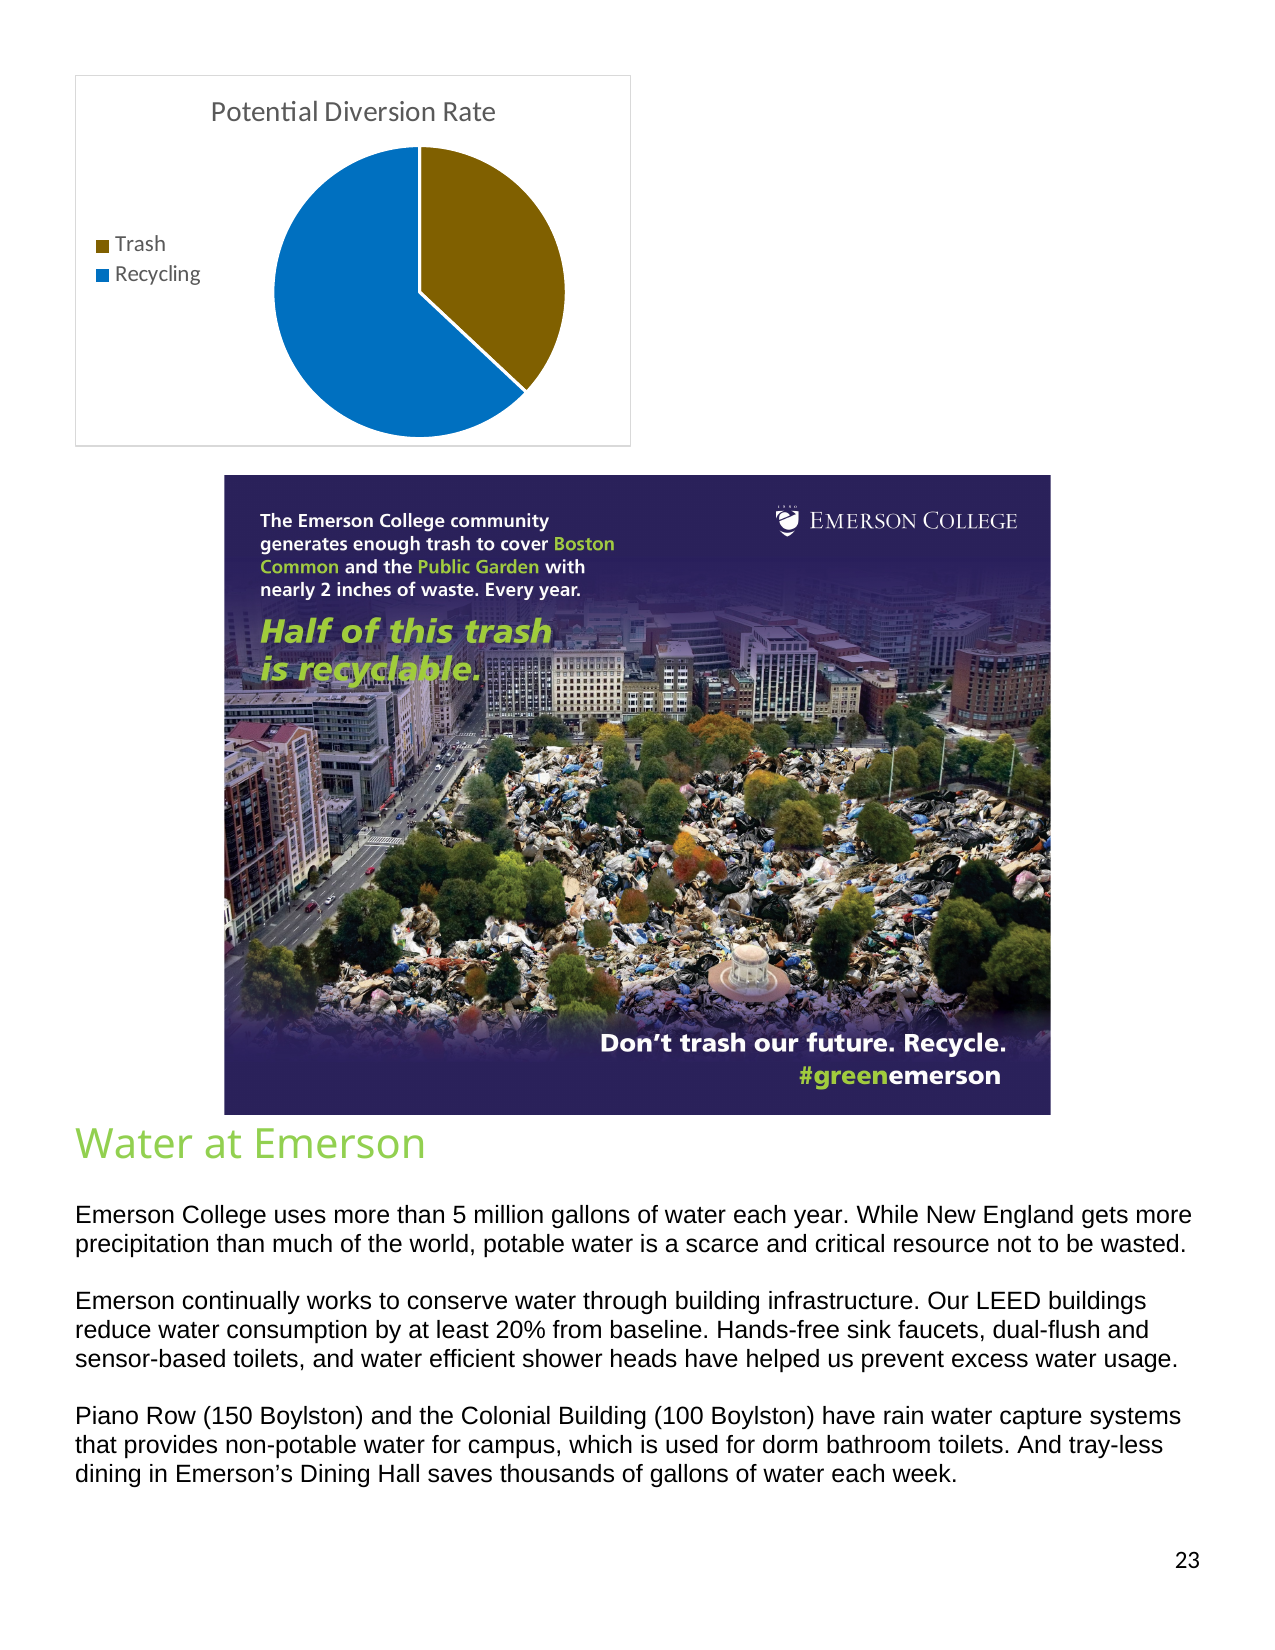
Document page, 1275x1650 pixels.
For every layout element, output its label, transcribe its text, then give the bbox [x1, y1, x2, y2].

text Emerson continually works to conserve water through building infrastructure. Our LEED buildings reduce water consumption by at least 20% from baseline. Hands-free sink faucets, dual-flush and sensor-based toilets, and water efficient shower heads have helped us prevent excess water usage. [75, 1286, 1200, 1372]
picture [224, 475, 1051, 1115]
text Piano Row (150 Boylston) and the Colonial Building (100 Boylston) have rain water capture systems that provides non-potable water for campus, which is used for dorm bathroom toilets. And tray-less dining in Emerson’s Dining Hall saves thousands of gallons of water each week. [75, 1401, 1200, 1487]
text Emerson College uses more than 5 million gallons of water each year. While New England gets more precipitation than much of the world, potable water is a scarce and critical resource not to be wasted. [75, 1200, 1200, 1257]
text Water at Emerson [75, 1114, 1200, 1171]
